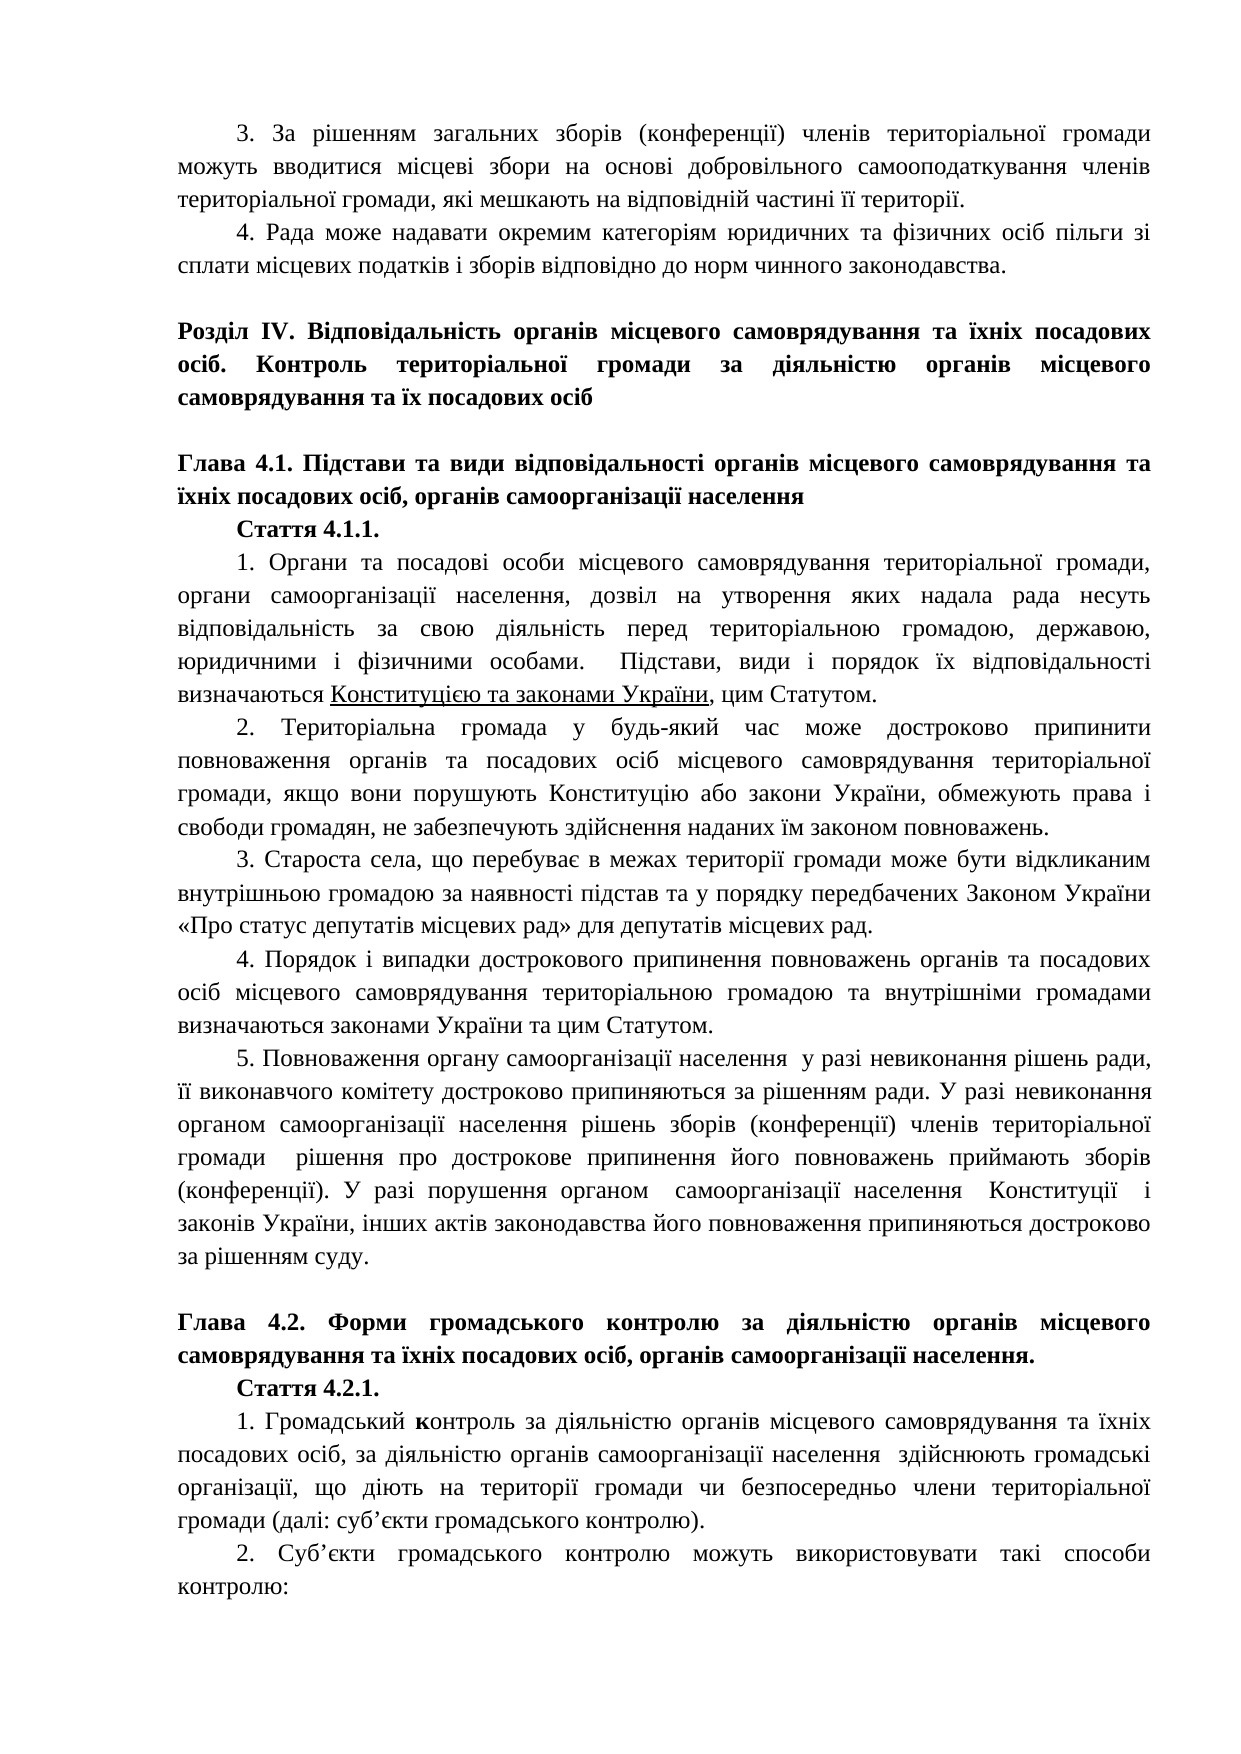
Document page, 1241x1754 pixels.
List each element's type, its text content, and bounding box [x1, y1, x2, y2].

text 2. Суб’єкти громадського контролю можуть використовувати такі способи контролю: [177, 1538, 1152, 1600]
text 4. Порядок і випадки дострокового припинення повноважень органів та посадових осіб місцевого самоврядування територіальною громадою та внутрішніми громадами визначаються законами України та цим Статутом. [177, 944, 1152, 1038]
text 2. Територіальна громада у будь-який час може достроково припинити повноваження органів та посадових осіб місцевого самоврядування територіальної громади, якщо вони порушують Конституцію або закони України, обмежують права і свободи громадян, не забезпечують здійснення наданих їм законом повноважень. [177, 712, 1152, 840]
text 1. Громадський контроль за діяльністю органів місцевого самоврядування та їхніх посадових осіб, за діяльністю органів самоорганізації населення здійснюють громадські організації, що діють на території громади чи безпосередньо члени територіальної громади (далі: суб’єкти громадського контролю). [177, 1406, 1152, 1534]
text Глава 4.2. Форми громадського контролю за діяльністю органів місцевого самоврядування та їхніх посадових осіб, органів самоорганізації населення. [177, 1307, 1152, 1369]
text 4. Рада може надавати окремим категоріям юридичних та фізичних осіб пільги зі сплати місцевих податків і зборів відповідно до норм чинного законодавства. [177, 217, 1152, 279]
text Розділ IV. Відповідальність органів місцевого самоврядування та їхніх посадових осіб. Контроль територіальної громади за діяльністю органів місцевого самоврядування та їх посадових осіб [177, 316, 1152, 411]
text 5. Повноваження органу самоорганізації населення у разі невиконання рішень ради, її виконавчого комітету достроково припиняються за рішенням ради. У разі невиконання органом самоорганізації населення рішень зборів (конференції) членів територіальної громади рішення про дострокове припинення його повноважень приймають зборів (конференції). У разі порушення органом самоорганізації населення Конституції і законів України, інших актів законодавства його повноваження припиняються достроково за рішенням суду. [177, 1043, 1152, 1269]
text Стаття 4.1.1. [177, 514, 1152, 543]
text 1. Органи та посадові особи місцевого самоврядування територіальної громади, органи самоорганізації населення, дозвіл на утворення яких надала рада несуть відповідальність за свою діяльність перед територіальною громадою, державою, юридичними і фізичними особами. Підстави, види і порядок їх відповідальності визначаються Конституцією та законами України, цим Статутом. [177, 547, 1152, 708]
text 3. За рішенням загальних зборів (конференції) членів територіальної громади можуть вводитися місцеві збори на основі добровільного самооподаткування членів територіальної громади, які мешкають на відповідній частині її території. [177, 118, 1152, 213]
text 3. Староста села, що перебуває в межах території громади може бути відкликаним внутрішньою громадою за наявності підстав та у порядку передбачених Законом України «Про статус депутатів місцевих рад» для депутатів місцевих рад. [177, 844, 1152, 939]
text Глава 4.1. Підстави та види відповідальності органів місцевого самоврядування та їхніх посадових осіб, органів самоорганізації населення [177, 448, 1152, 510]
text Стаття 4.2.1. [177, 1373, 1152, 1402]
